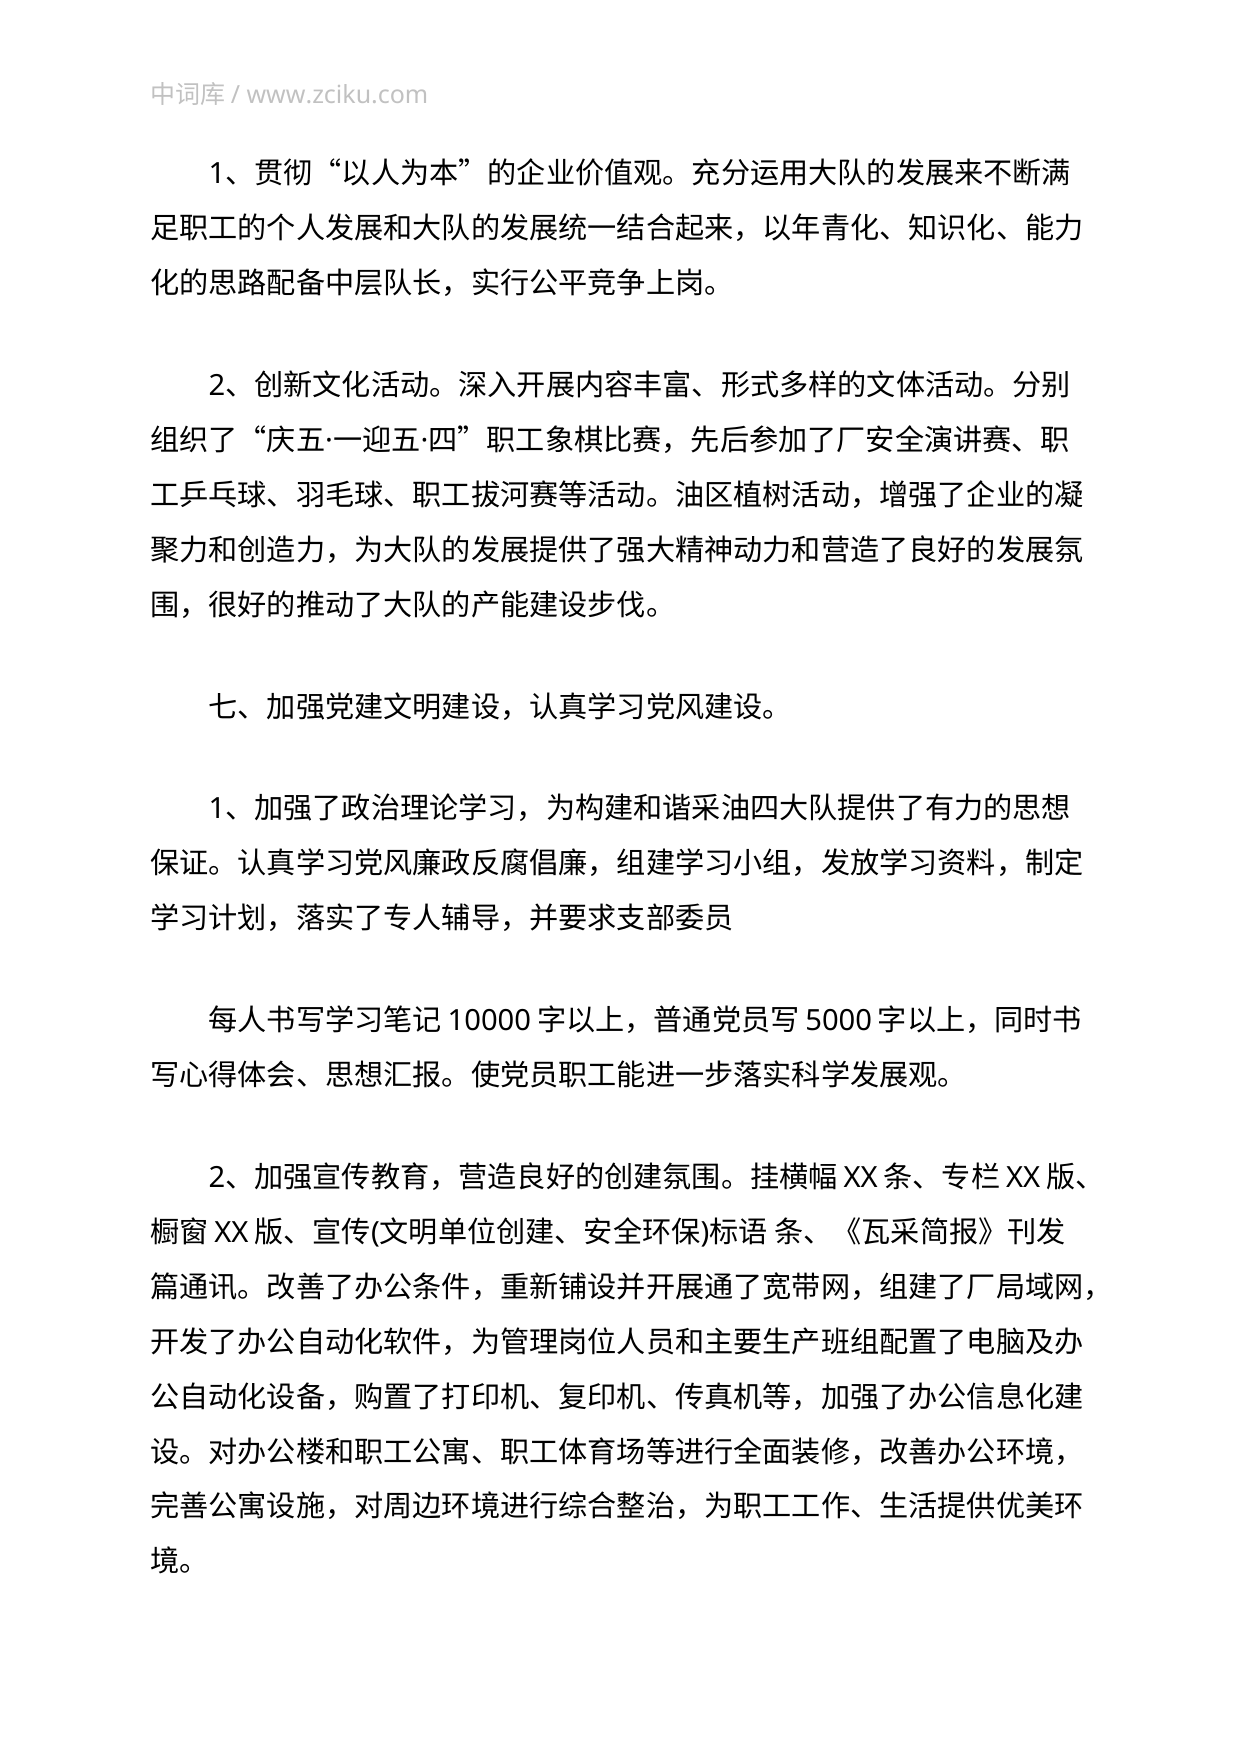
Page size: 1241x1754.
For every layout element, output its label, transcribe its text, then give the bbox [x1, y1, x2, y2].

text 七、加强党建文明建设，认真学习党风建设。 [150, 683, 1090, 726]
text 1、加强了政治理论学习，为构建和谐采油四大队提供了有力的思想保证。认真学习党风廉政反腐倡廉，组建学习小组，发放学习资料，制定学习计划，落实了专人辅导，并要求支部委员 [150, 785, 1090, 937]
text 每人书写学习笔记10000字以上，普通党员写5000字以上，同时书写心得体会、思想汇报。使党员职工能进一步落实科学发展观。 [150, 997, 1090, 1094]
text 2、创新文化活动。深入开展内容丰富、形式多样的文体活动。分别组织了“庆五·一迎五·四”职工象棋比赛，先后参加了厂安全演讲赛、职工乒乓球、羽毛球、职工拔河赛等活动。油区植树活动，增强了企业的凝聚力和创造力，为大队的发展提供了强大精神动力和营造了良好的发展氛围，很好的推动了大队的产能建设步伐。 [150, 362, 1090, 624]
text 1、贯彻“以人为本”的企业价值观。充分运用大队的发展来不断满足职工的个人发展和大队的发展统一结合起来，以年青化、知识化、能力化的思路配备中层队长，实行公平竞争上岗。 [150, 150, 1090, 302]
text 2、加强宣传教育，营造良好的创建氛围。挂横幅XX条、专栏XX版、橱窗XX版、宣传(文明单位创建、安全环保)标语 条、《瓦采简报》刊发 篇通讯。改善了办公条件，重新铺设并开展通了宽带网，组建了厂局域网，开发了办公自动化软件，为管理岗位人员和主要生产班组配置了电脑及办公自动化设备，购置了打印机、复印机、传真机等，加强了办公信息化建设。对办公楼和职工公寓、职工体育场等进行全面装修，改善办公环境，完善公寓设施，对周边环境进行综合整治，为职工工作、生活提供优美环境。 [150, 1153, 1090, 1580]
